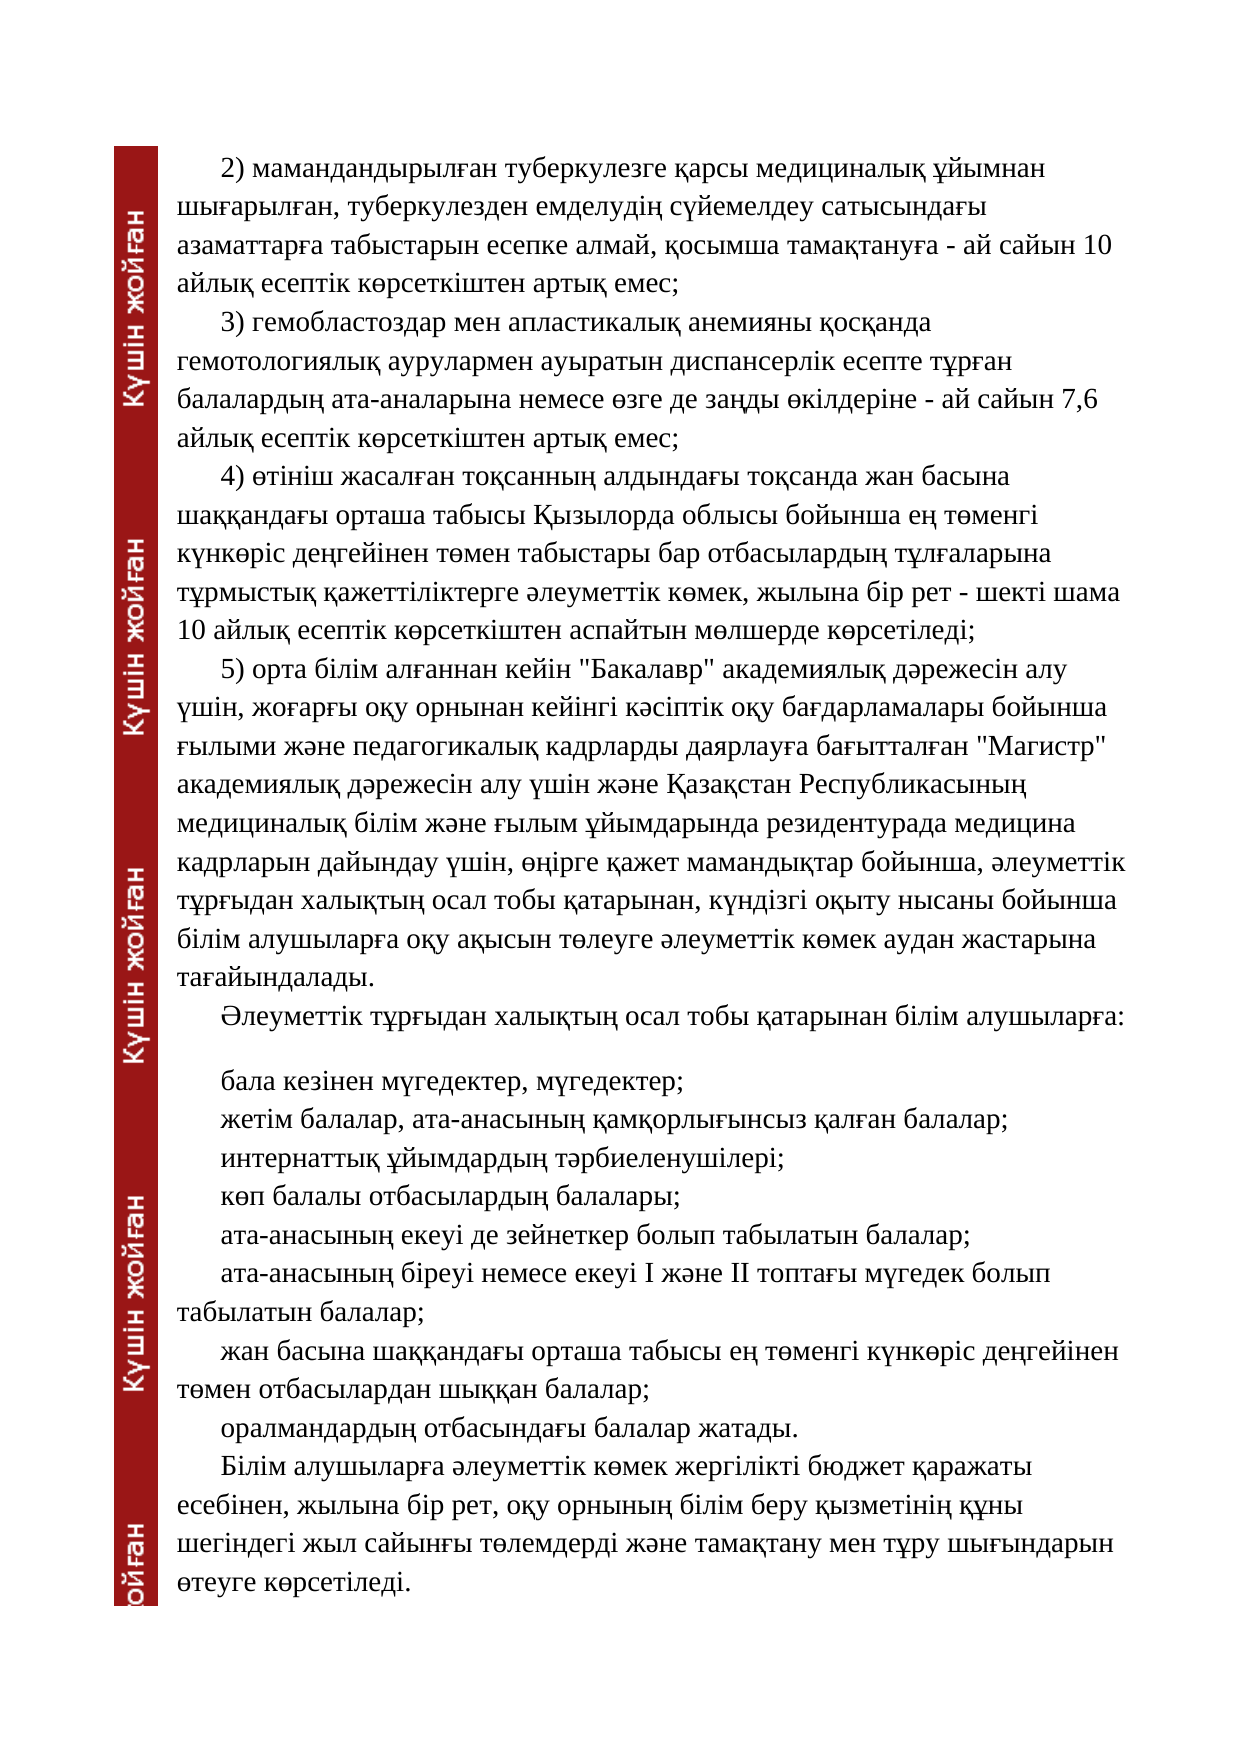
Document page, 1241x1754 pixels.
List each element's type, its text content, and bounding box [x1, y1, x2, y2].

picture [114, 146, 158, 150]
picture [114, 1597, 158, 1606]
